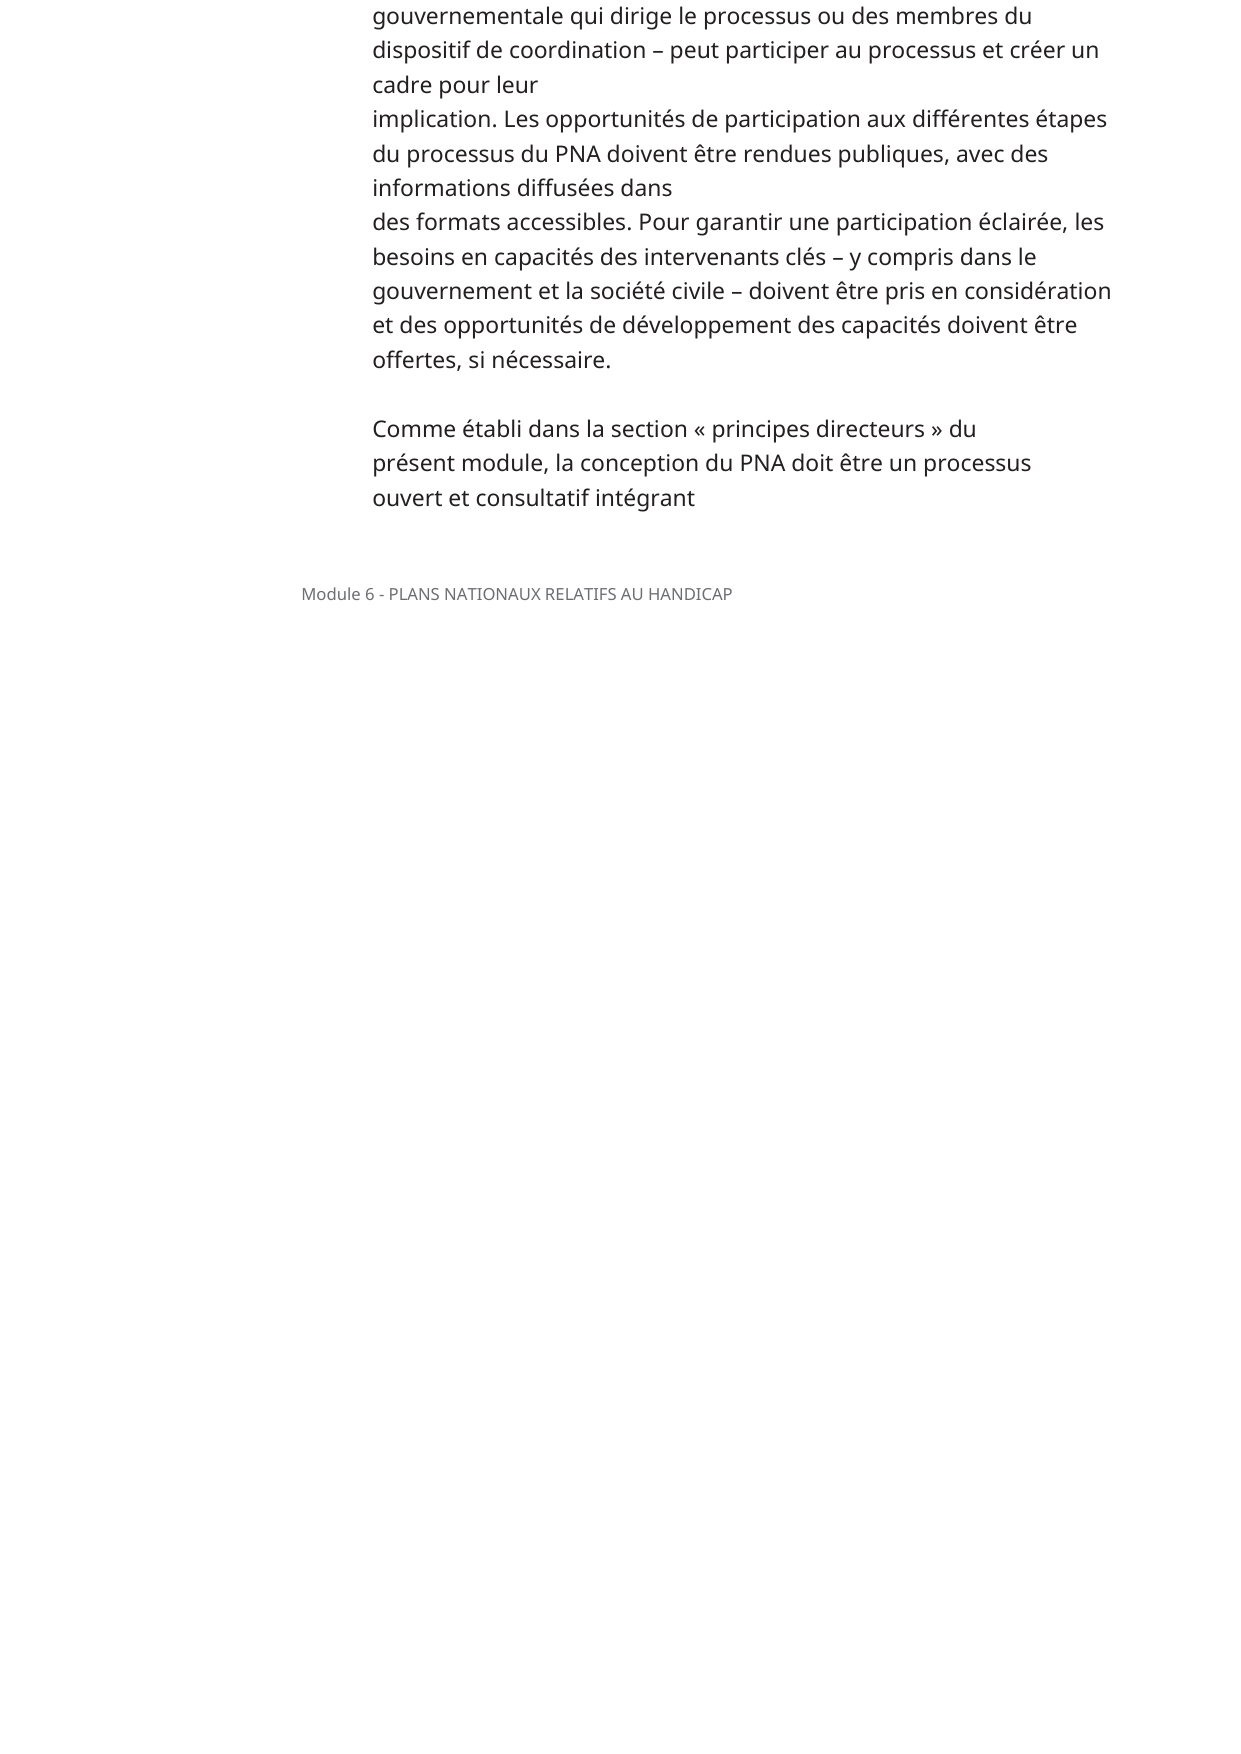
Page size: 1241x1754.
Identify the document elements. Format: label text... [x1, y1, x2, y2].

text Comme établi dans la section « principes directeurs » du présent module, la conception du PNA doit être un processus ouvert et consultatif intégrant [372, 413, 1057, 513]
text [336, 0, 1112, 100]
text implication. Les opportunités de participation aux différentes étapes du processus du PNA doivent être rendues publiques, avec des informations diffusées dans [372, 103, 1121, 203]
text des formats accessibles. Pour garantir une participation éclairée, les besoins en capacités des intervenants clés – y compris dans le gouvernement et la société civile – doivent être pris en considération et des opportunités de développement des capacités doivent être offertes, si nécessaire. [372, 206, 1115, 375]
text Module 6 - PLANS NATIONAUX RELATIFS AU HANDICAP [301, 583, 1122, 606]
